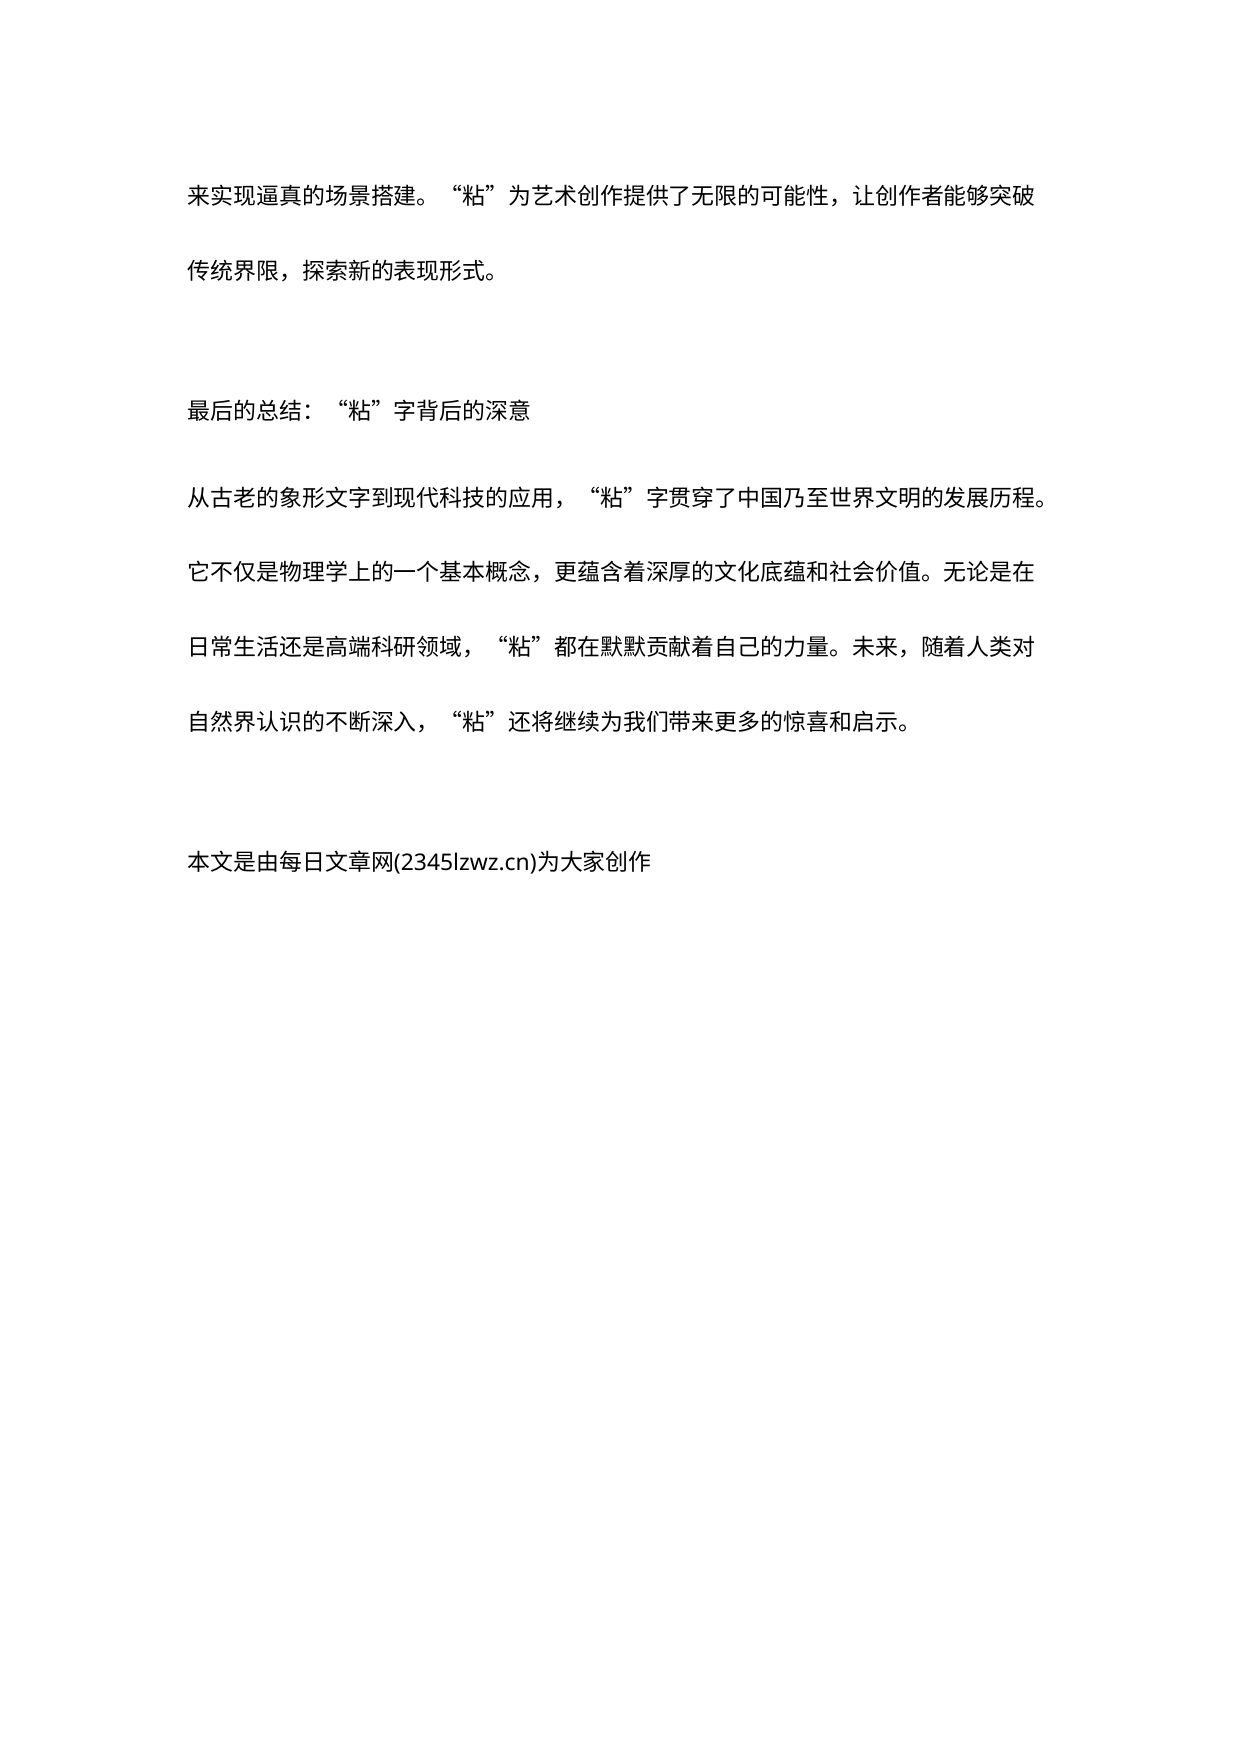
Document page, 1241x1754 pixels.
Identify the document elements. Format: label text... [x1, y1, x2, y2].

text 从古老的象形文字到现代科技的应用，“粘”字贯穿了中国乃至世界文明的发展历程。它不仅是物理学上的一个基本概念，更蕴含着深厚的文化底蕴和社会价值。无论是在日常生活还是高端科研领域，“粘”都在默默贡献着自己的力量。未来，随着人类对自然界认识的不断深入，“粘”还将继续为我们带来更多的惊喜和启示。 [187, 464, 1053, 753]
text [187, 162, 1053, 302]
text 本文是由每日文章网(2345lzwz.cn)为大家创作 [187, 828, 1053, 893]
text 最后的总结：“粘”字背后的深意 [187, 377, 1053, 442]
